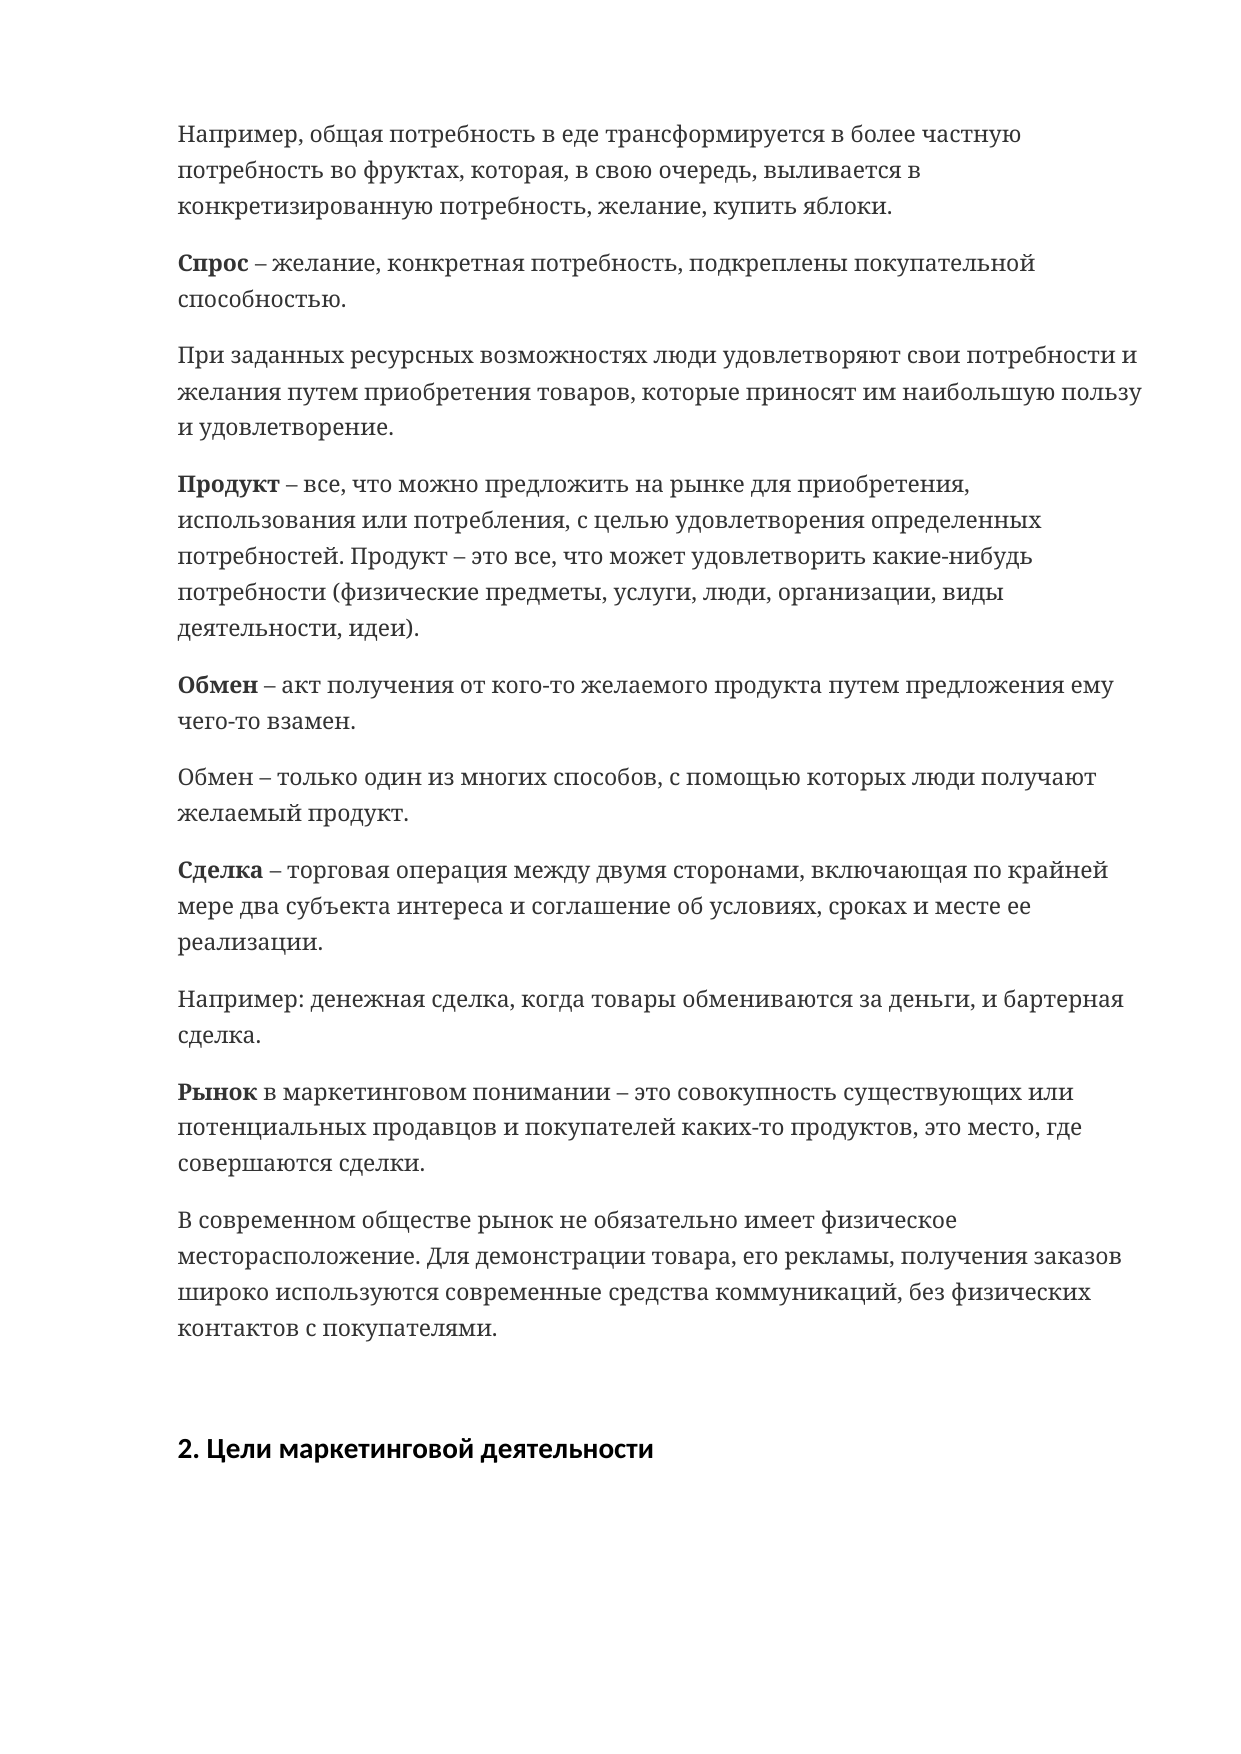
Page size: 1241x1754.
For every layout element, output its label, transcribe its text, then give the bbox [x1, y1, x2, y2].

text Обмен – только один из многих способов, с помощью которых люди получают желаемый продукт. [177, 761, 1152, 828]
text Сделка – торговая операция между двумя сторонами, включающая по крайней мере два субъекта интереса и соглашение об условиях, сроках и месте ее реализации. [177, 854, 1152, 957]
text 2. Цели маркетинговой деятельности [177, 1430, 1152, 1466]
text Обмен – акт получения от кого-то желаемого продукта путем предложения ему чего-то взамен. [177, 669, 1152, 736]
text Например, общая потребность в еде трансформируется в более частную потребность во фруктах, которая, в свою очередь, выливается в конкретизированную потребность, желание, купить яблоки. [177, 118, 1152, 221]
text Например: денежная сделка, когда товары обмениваются за деньги, и бартерная сделка. [177, 983, 1152, 1050]
text Продукт – все, что можно предложить на рынке для приобретения, использования или потребления, с целью удовлетворения определенных потребностей. Продукт – это все, что может удовлетворить какие-нибудь потребности (физические предметы, услуги, люди, организации, виды деятельности, идеи). [177, 468, 1152, 643]
text В современном обществе рынок не обязательно имеет физическое месторасположение. Для демонстрации товара, его рекламы, получения заказов широко используются современные средства коммуникаций, без физических контактов с покупателями. [177, 1204, 1152, 1343]
text При заданных ресурсных возможностях люди удовлетворяют свои потребности и желания путем приобретения товаров, которые приносят им наибольшую пользу и удовлетворение. [177, 339, 1152, 443]
text Спрос – желание, конкретная потребность, подкреплены покупательной способностью. [177, 247, 1152, 314]
text Рынок в маркетинговом понимании – это совокупность существующих или потенциальных продавцов и покупателей каких-то продуктов, это место, где совершаются сделки. [177, 1075, 1152, 1178]
